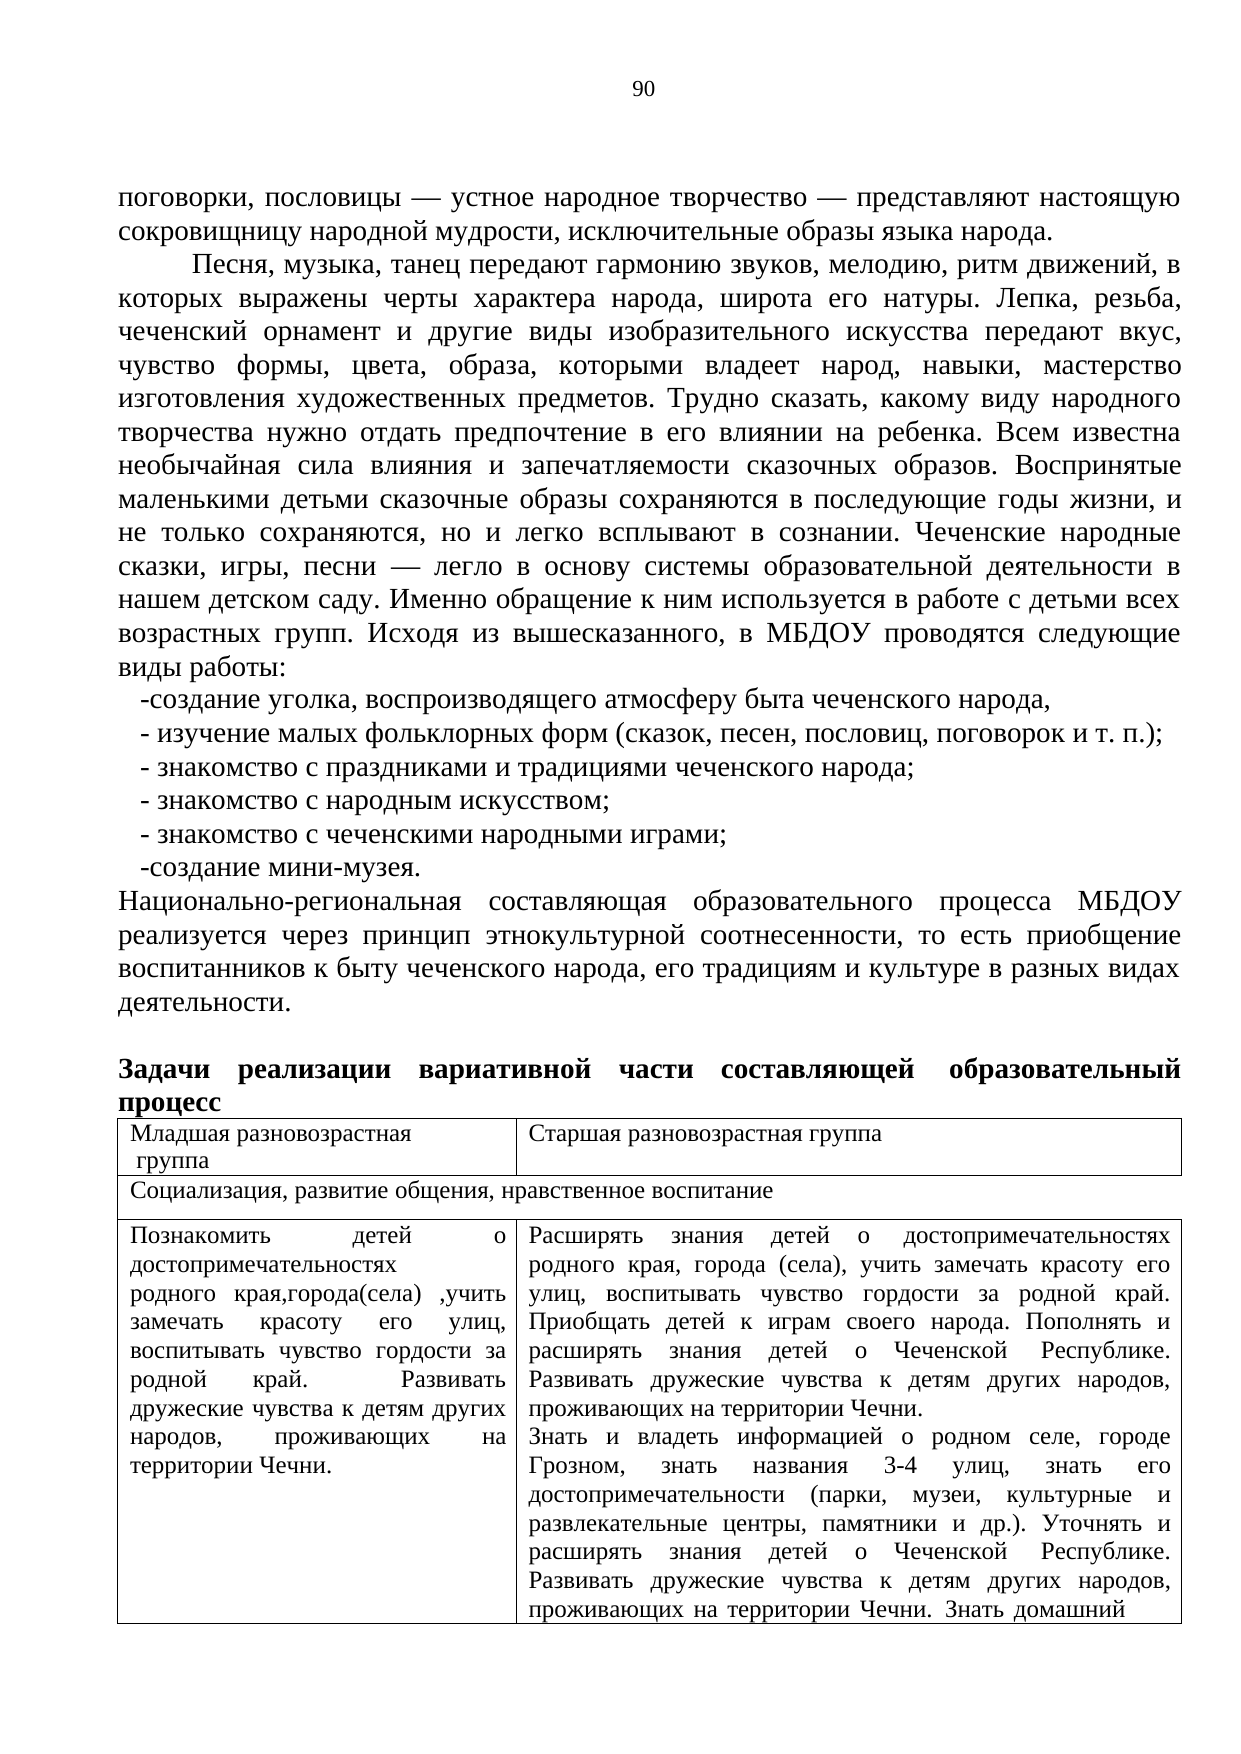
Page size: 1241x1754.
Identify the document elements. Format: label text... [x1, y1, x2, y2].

text поговорки, пословицы — устное народное творчество — представляют настоящую сокровищницу народной мудрости, исключительные образы языка народа. [118, 179, 1182, 246]
table_cell Социализация, развитие общения, нравственное воспитание [118, 1176, 1181, 1219]
table_cell Познакомить детей о достопримечательностях родного края,города(села) ,учить замечать красоту его улиц, воспитывать чувство гордости за родной край. Развивать дружеские чувства к детям других народов, проживающих на территории Чечни. [118, 1220, 516, 1623]
text Песня, музыка, танец передают гармонию звуков, мелодию, ритм движений, в которых выражены черты характера народа, широта его натуры. Лепка, резьба, чеченский орнамент и другие виды изобразительного искусства передают вкус, чувство формы, цвета, образа, которыми владеет народ, навыки, мастерство изготовления художественных предметов. Трудно сказать, какому виду народного творчества нужно отдать предпочтение в его влиянии на ребенка. Всем известна необычайная сила влияния и запечатляемости сказочных образов. Воспринятые маленькими детьми сказочные образы сохраняются в последующие годы жизни, и не только сохраняются, но и легко всплывают в сознании. Чеченские народные сказки, игры, песни — легло в основу системы образовательной деятельности в нашем детском саду. Именно обращение к ним используется в работе с детьми всех возрастных групп. Исходя из вышесказанного, в МБДОУ проводятся следующие виды работы: [118, 246, 1182, 682]
text Национально-региональная составляющая образовательного процесса МБДОУ реализуется через принцип этнокультурной соотнесенности, то есть приобщение воспитанников к быту чеченского народа, его традициям и культуре в разных видах деятельности. [118, 883, 1182, 1018]
list знакомство с праздниками и традициями чеченского народа; [140, 749, 1221, 783]
table_cell Расширять знания детей о достопримечательностях родного края, города (села), учить замечать красоту его улиц, воспитывать чувство гордости за родной край. Приобщать детей к играм своего народа. Пополнять и расширять знания детей о Чеченской Республике. Развивать дружеские чувства к детям других народов, проживающих на территории Чечни. Знать и владеть информацией о родном селе, городе Грозном, знать названия 3-4 улиц, знать его достопримечательности (парки, музеи, культурные и развлекательные центры, памятники и др.). Уточнять и расширять знания детей о Чеченской Республике. Развивать дружеские чувства к детям других народов, проживающих на территории Чечни. Знать домашний [517, 1220, 1181, 1623]
table_header Младшая разновозрастная группа [118, 1119, 516, 1175]
text -создание мини-музея. [140, 850, 1221, 883]
text -создание уголка, воспроизводящего атмосферу быта чеченского народа, [140, 682, 1221, 716]
list знакомство с народным искусством; [140, 783, 1221, 816]
table_header Старшая разновозрастная группа [517, 1119, 1181, 1175]
list знакомство с чеченскими народными играми; [140, 816, 1221, 850]
subtitle Задачи реализации вариативной части составляющей образовательный процесс [118, 1051, 1181, 1118]
list изучение малых фольклорных форм (сказок, песен, пословиц, поговорок и т. п.); [140, 716, 1221, 749]
